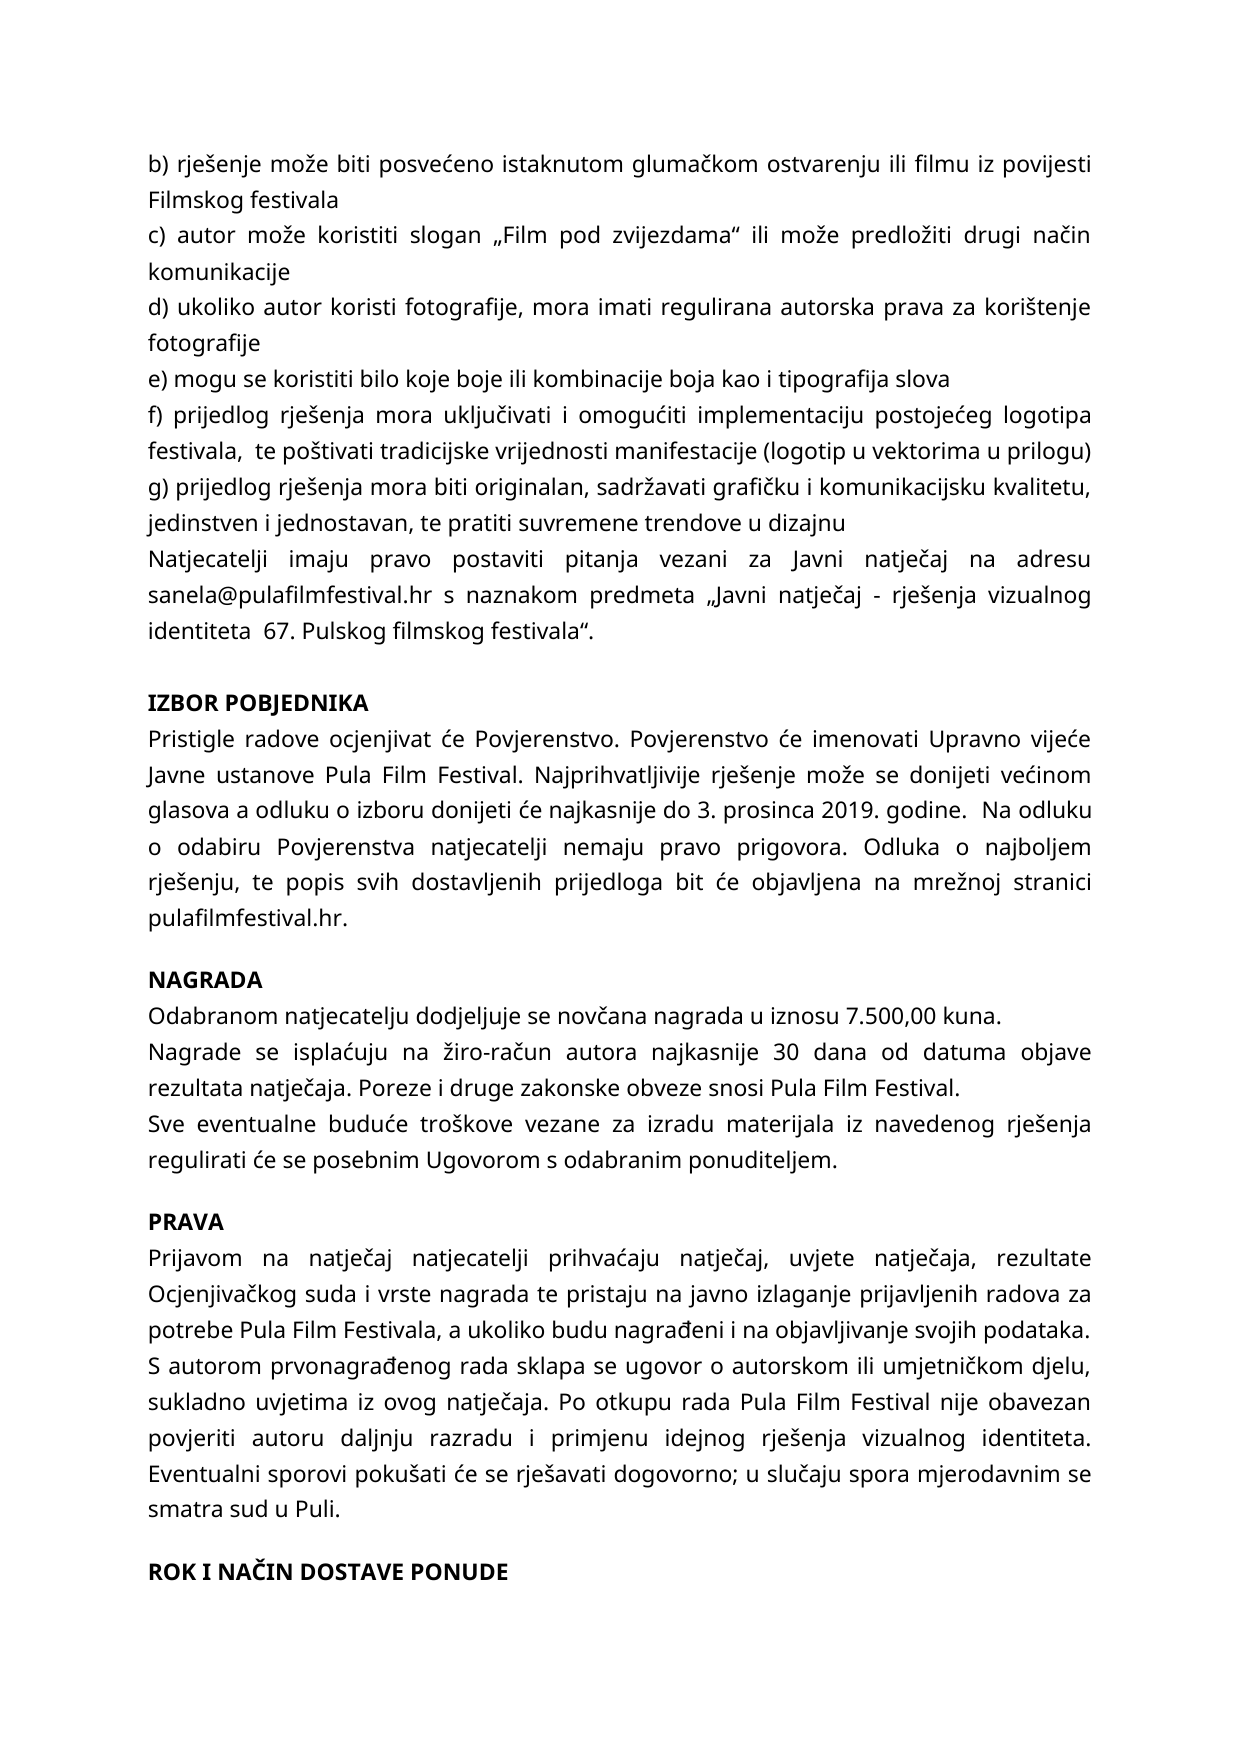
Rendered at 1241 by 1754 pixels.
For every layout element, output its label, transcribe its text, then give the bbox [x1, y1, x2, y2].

text ROK I NAČIN DOSTAVE PONUDE [148, 1555, 1093, 1587]
text Sve eventualne buduće troškove vezane za izradu materijala iz navedenog rješenja regulirati će se posebnim Ugovorom s odabranim ponuditeljem. [148, 1108, 1093, 1175]
text PRAVA [148, 1206, 1093, 1237]
text Nagrade se isplaćuju na žiro-račun autora najkasnije 30 dana od datuma objave rezultata natječaja. Poreze i druge zakonske obveze snosi Pula Film Festival. [148, 1036, 1093, 1103]
text Natjecatelji imaju pravo postaviti pitanja vezani za Javni natječaj na adresu sanela@pulafilmfestival.hr s naznakom predmeta „Javni natječaj - rješenja vizualnog identiteta 67. Pulskog filmskog festivala“. [148, 543, 1093, 646]
text Prijavom na natječaj natjecatelji prihvaćaju natječaj, uvjete natječaja, rezultate Ocjenjivačkog suda i vrste nagrada te pristaju na javno izlaganje prijavljenih radova za potrebe Pula Film Festivala, a ukoliko budu nagrađeni i na objavljivanje svojih podataka. [148, 1242, 1093, 1345]
text f) prijedlog rješenja mora uključivati i omogućiti implementaciju postojećeg logotipa festivala, te poštivati tradicijske vrijednosti manifestacije (logotip u vektorima u prilogu) [148, 399, 1093, 466]
text S autorom prvonagrađenog rada sklapa se ugovor o autorskom ili umjetničkom djelu, sukladno uvjetima iz ovog natječaja. Po otkupu rada Pula Film Festival nije obavezan povjeriti autoru daljnju razradu i primjenu idejnog rješenja vizualnog identiteta. Eventualni sporovi pokušati će se rješavati dogovorno; u slučaju spora mjerodavnim se smatra sud u Puli. [148, 1350, 1093, 1525]
text IZBOR POBJEDNIKA [148, 687, 1093, 718]
text g) prijedlog rješenja mora biti originalan, sadržavati grafičku i komunikacijsku kvalitetu, jedinstven i jednostavan, te pratiti suvremene trendove u dizajnu [148, 471, 1093, 538]
text b) rješenje može biti posvećeno istaknutom glumačkom ostvarenju ili filmu iz povijesti Filmskog festivala [148, 148, 1093, 215]
text Odabranom natjecatelju dodjeljuje se novčana nagrada u iznosu 7.500,00 kuna. [148, 1000, 1093, 1031]
text e) mogu se koristiti bilo koje boje ili kombinacije boja kao i tipografija slova [148, 363, 1093, 394]
text c) autor može koristiti slogan „Film pod zvijezdama“ ili može predložiti drugi način komunikacije [148, 219, 1093, 287]
text Pristigle radove ocjenjivat će Povjerenstvo. Povjerenstvo će imenovati Upravno vijeće Javne ustanove Pula Film Festival. Najprihvatljivije rješenje može se donijeti većinom glasova a odluku o izboru donijeti će najkasnije do 3. prosinca 2019. godine. Na odluku o odabiru Povjerenstva natjecatelji nemaju pravo prigovora. Odluka o najboljem rješenju, te popis svih dostavljenih prijedloga bit će objavljena na mrežnoj stranici pulafilmfestival.hr. [148, 723, 1093, 933]
text d) ukoliko autor koristi fotografije, mora imati regulirana autorska prava za korištenje fotografije [148, 291, 1093, 358]
text NAGRADA [148, 964, 1093, 996]
